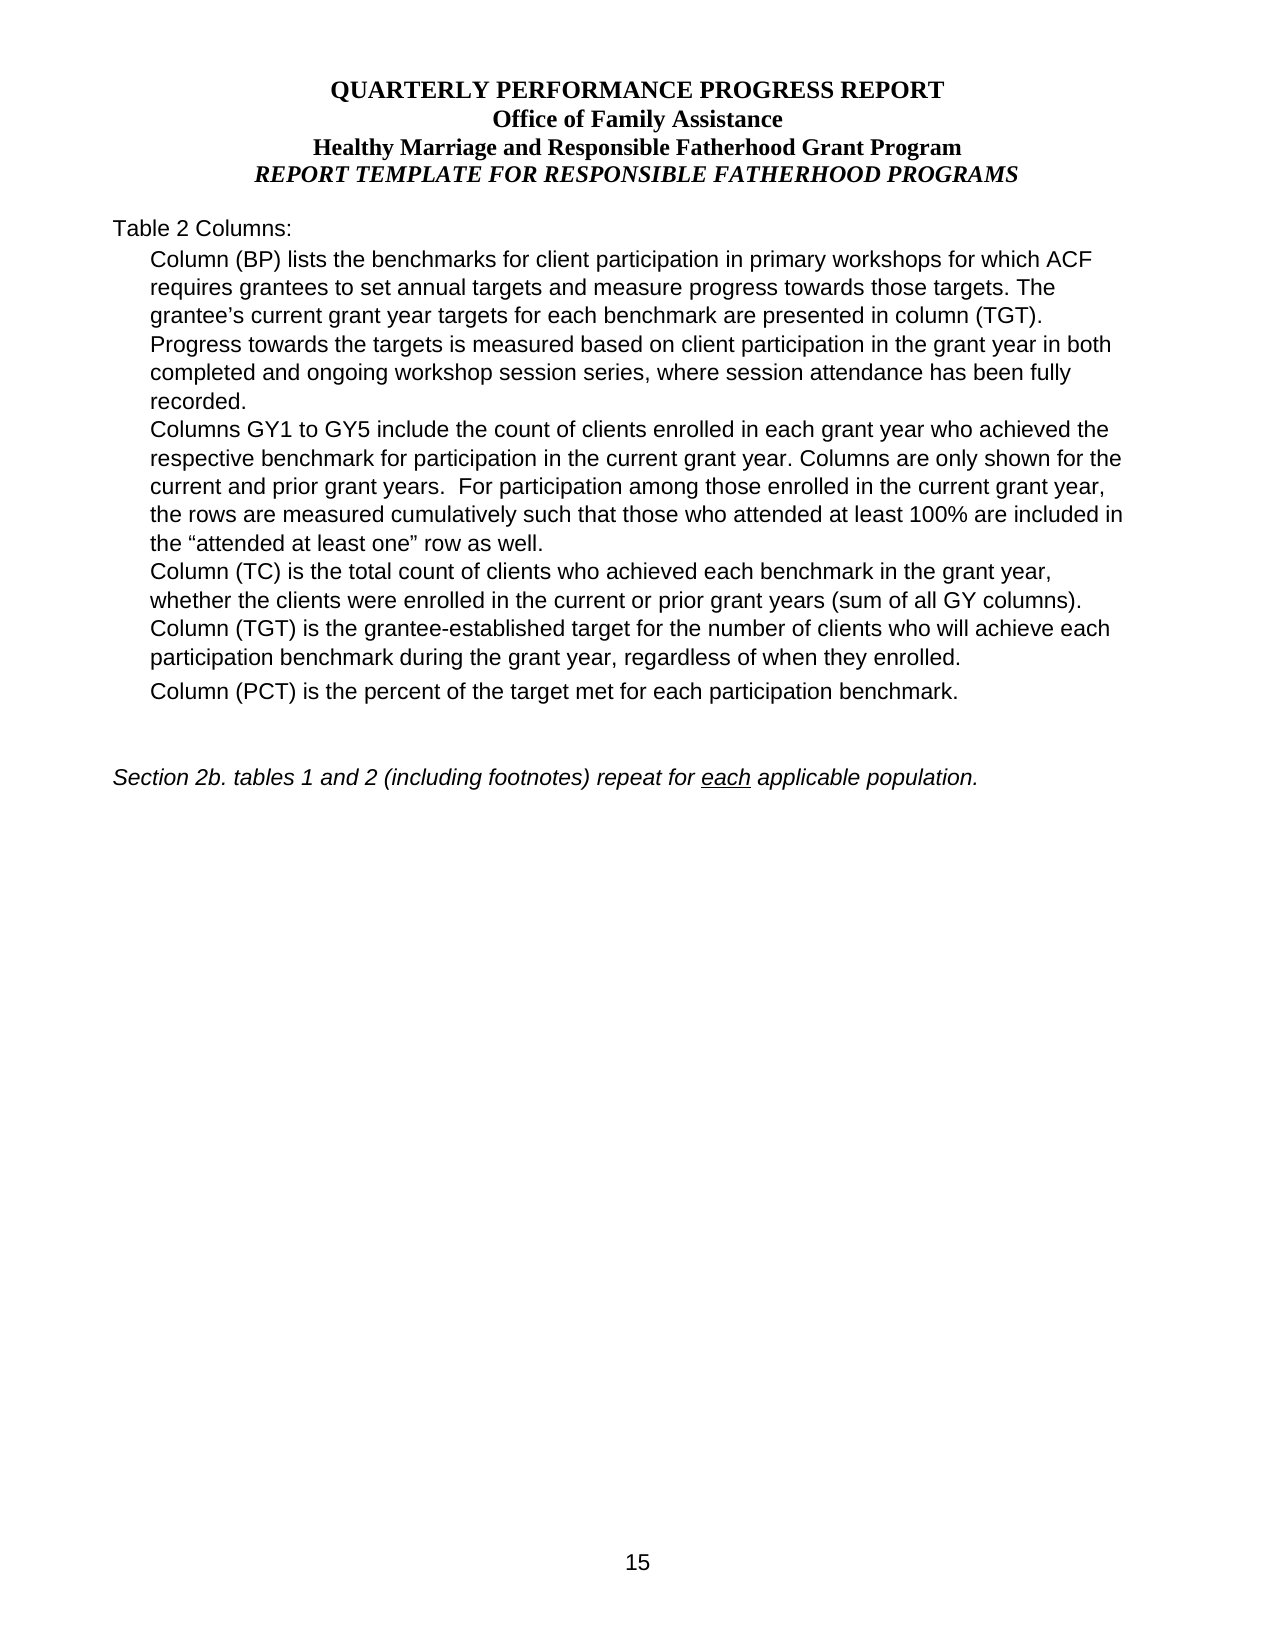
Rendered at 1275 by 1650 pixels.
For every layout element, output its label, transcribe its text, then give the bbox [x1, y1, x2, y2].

list Column (PCT) is the percent of the target met for each participation benchmark. [150, 678, 1125, 705]
text Column (TC) is the total count of clients who achieved each benchmark in the grant year, whether the clients were enrolled in the current or prior grant years (sum of all GY columns). [150, 558, 1125, 613]
text Columns GY1 to GY5 include the count of clients enrolled in each grant year who achieved the respective benchmark for participation in the current grant year. Columns are only shown for the current and prior grant years. For participation among those enrolled in the current grant year, the rows are measured cumulatively such that those who attended at least 100% are included in the “attended at least one” row as well. [150, 416, 1125, 556]
text Section 2b. tables 1 and 2 (including footnotes) repeat for each applicable population. [112, 764, 1125, 790]
list Table 2 Columns: [112, 215, 1125, 242]
text Column (TGT) is the grantee-established target for the number of clients who will achieve each participation benchmark during the grant year, regardless of when they enrolled. [150, 615, 1125, 670]
text Column (BP) lists the benchmarks for client participation in primary workshops for which ACF requires grantees to set annual targets and measure progress towards those targets. The grantee’s current grant year targets for each benchmark are presented in column (TGT). Progress towards the targets is measured based on client participation in the grant year in both completed and ongoing workshop session series, where session attendance has been fully recorded. [150, 246, 1125, 414]
